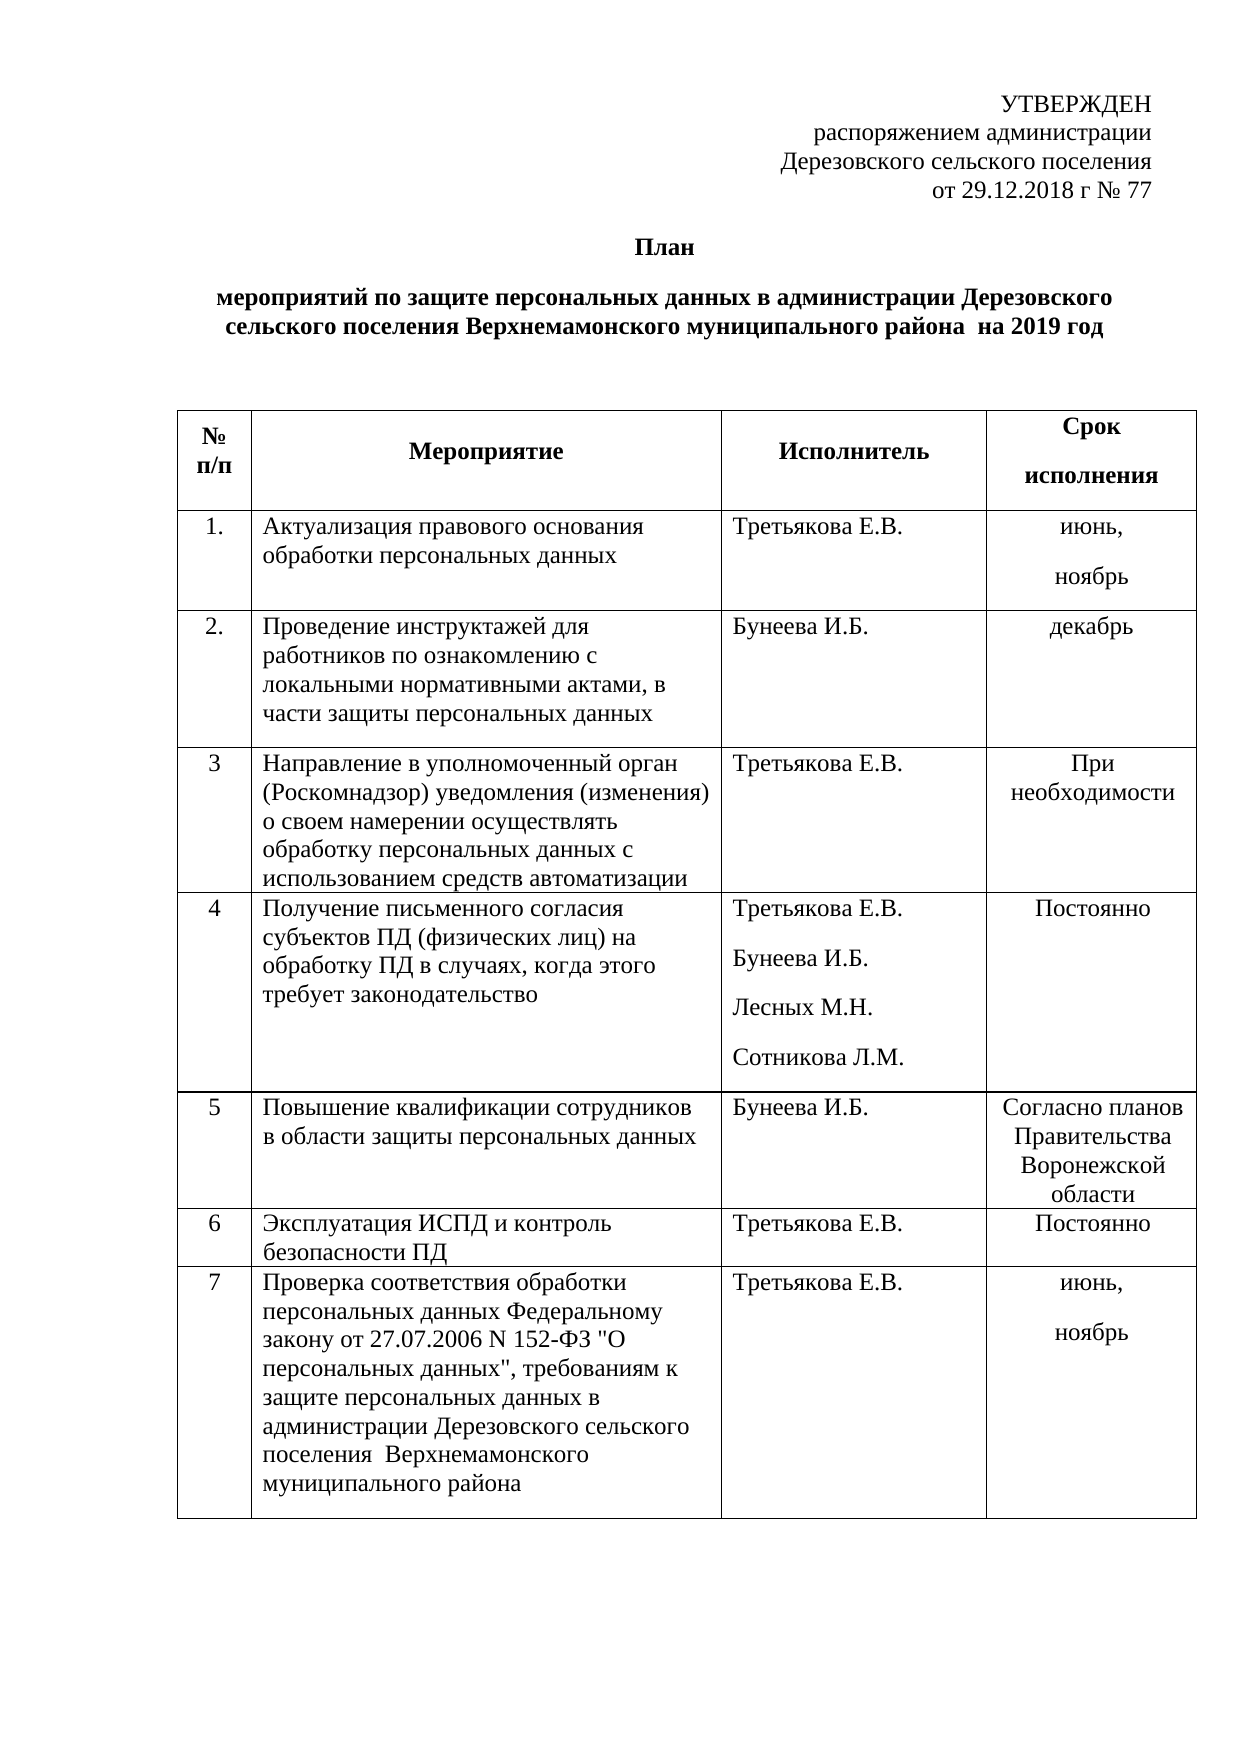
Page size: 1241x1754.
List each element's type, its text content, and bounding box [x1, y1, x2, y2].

table_cell 1. [178, 511, 251, 610]
table_header Исполнитель [722, 411, 986, 510]
text УТВЕРЖДЕН [709, 89, 1152, 117]
table_cell Эксплуатация ИСПД и контроль безопасности ПД [252, 1209, 721, 1266]
table_cell 7 [178, 1267, 251, 1518]
table_cell Третьякова Е.В. [722, 748, 986, 892]
table_header № п/п [178, 411, 251, 510]
table_cell Третьякова Е.В. [722, 1267, 986, 1518]
text План [177, 232, 1152, 261]
table_header Срок исполнения [987, 411, 1196, 510]
table_cell Третьякова Е.В. [722, 511, 986, 610]
table_cell Бунеева И.Б. [722, 1093, 986, 1207]
table_cell При необходимости [987, 748, 1196, 892]
table_cell Согласно планов Правительства Воронежской области [987, 1093, 1196, 1207]
table_cell Проверка соответствия обработки персональных данных Федеральному закону от 27.07.2006 N 152-ФЗ "О персональных данных", требованиям к защите персональных данных в администрации Дерезовского сельского поселения Верхнемамонского муниципального района [252, 1267, 721, 1518]
table_header Мероприятие [252, 411, 721, 510]
table_cell декабрь [987, 611, 1196, 747]
table_cell июнь, ноябрь [987, 1267, 1196, 1518]
text Дерезовского сельского поселения [709, 146, 1152, 175]
table_cell Бунеева И.Б. [722, 611, 986, 747]
table_cell Получение письменного согласия субъектов ПД (физических лиц) на обработку ПД в случаях, когда этого требует законодательство [252, 893, 721, 1091]
table_cell Постоянно [987, 893, 1196, 1091]
table_cell Третьякова Е.В. [722, 1209, 986, 1266]
table_cell Актуализация правового основания обработки персональных данных [252, 511, 721, 610]
table_cell 2. [178, 611, 251, 747]
table_cell июнь, ноябрь [987, 511, 1196, 610]
table_cell Проведение инструктажей для работников по ознакомлению с локальными нормативными актами, в части защиты персональных данных [252, 611, 721, 747]
text мероприятий по защите персональных данных в администрации Дерезовского сельского поселения Верхнемамонского муниципального района на 2019 год [177, 282, 1152, 339]
text от 29.12.2018 г № 77 [709, 175, 1152, 204]
table_cell 5 [178, 1093, 251, 1207]
table_cell Направление в уполномоченный орган (Роскомнадзор) уведомления (изменения) о своем намерении осуществлять обработку персональных данных с использованием средств автоматизации [252, 748, 721, 892]
table_cell 6 [178, 1209, 251, 1266]
table_cell Третьякова Е.В. Бунеева И.Б. Лесных М.Н. Сотникова Л.М. [722, 893, 986, 1091]
table_cell Повышение квалификации сотрудников в области защиты персональных данных [252, 1093, 721, 1207]
table_cell 4 [178, 893, 251, 1091]
table_cell 3 [178, 748, 251, 892]
text распоряжением администрации [709, 117, 1152, 146]
table_cell Постоянно [987, 1209, 1196, 1266]
